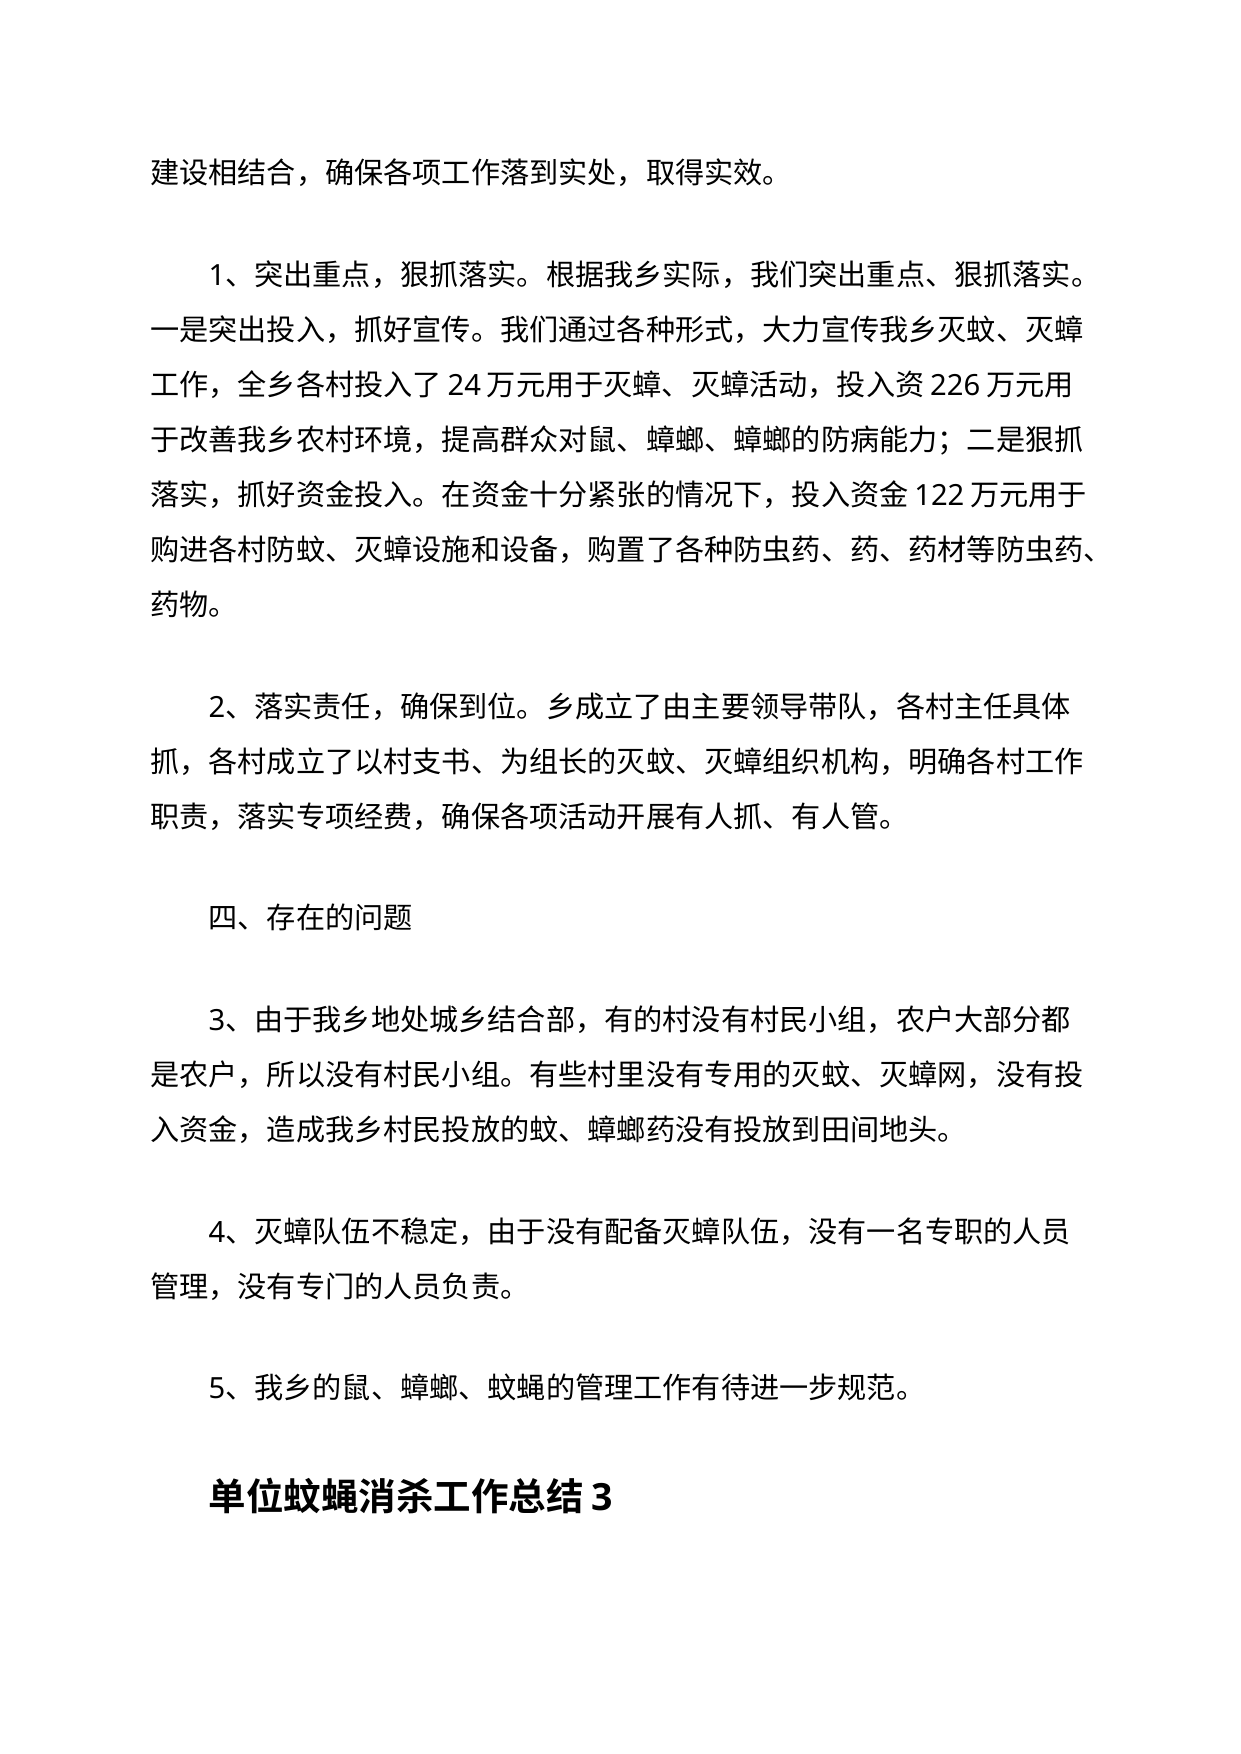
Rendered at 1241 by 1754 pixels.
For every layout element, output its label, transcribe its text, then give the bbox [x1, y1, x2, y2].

text 单位蚊蝇消杀工作总结3 [150, 1467, 1090, 1522]
text 3、由于我乡地处城乡结合部，有的村没有村民小组，农户大部分都是农户，所以没有村民小组。有些村里没有专用的灭蚊、灭蟑网，没有投入资金，造成我乡村民投放的蚊、蟑螂药没有投放到田间地头。 [150, 997, 1090, 1149]
text 2、落实责任，确保到位。乡成立了由主要领导带队，各村主任具体抓，各村成立了以村支书、为组长的灭蚊、灭蟑组织机构，明确各村工作职责，落实专项经费，确保各项活动开展有人抓、有人管。 [150, 683, 1090, 835]
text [150, 150, 1090, 192]
text 1、突出重点，狠抓落实。根据我乡实际，我们突出重点、狠抓落实。一是突出投入，抓好宣传。我们通过各种形式，大力宣传我乡灭蚊、灭蟑工作，全乡各村投入了24万元用于灭蟑、灭蟑活动，投入资226万元用于改善我乡农村环境，提高群众对鼠、蟑螂、蟑螂的防病能力；二是狠抓落实，抓好资金投入。在资金十分紧张的情况下，投入资金122万元用于购进各村防蚊、灭蟑设施和设备，购置了各种防虫药、药、药材等防虫药、药物。 [150, 252, 1090, 624]
text 四、存在的问题 [150, 895, 1090, 937]
text 4、灭蟑队伍不稳定，由于没有配备灭蟑队伍，没有一名专职的人员管理，没有专门的人员负责。 [150, 1208, 1090, 1306]
text 5、我乡的鼠、蟑螂、蚊蝇的管理工作有待进一步规范。 [150, 1365, 1090, 1407]
